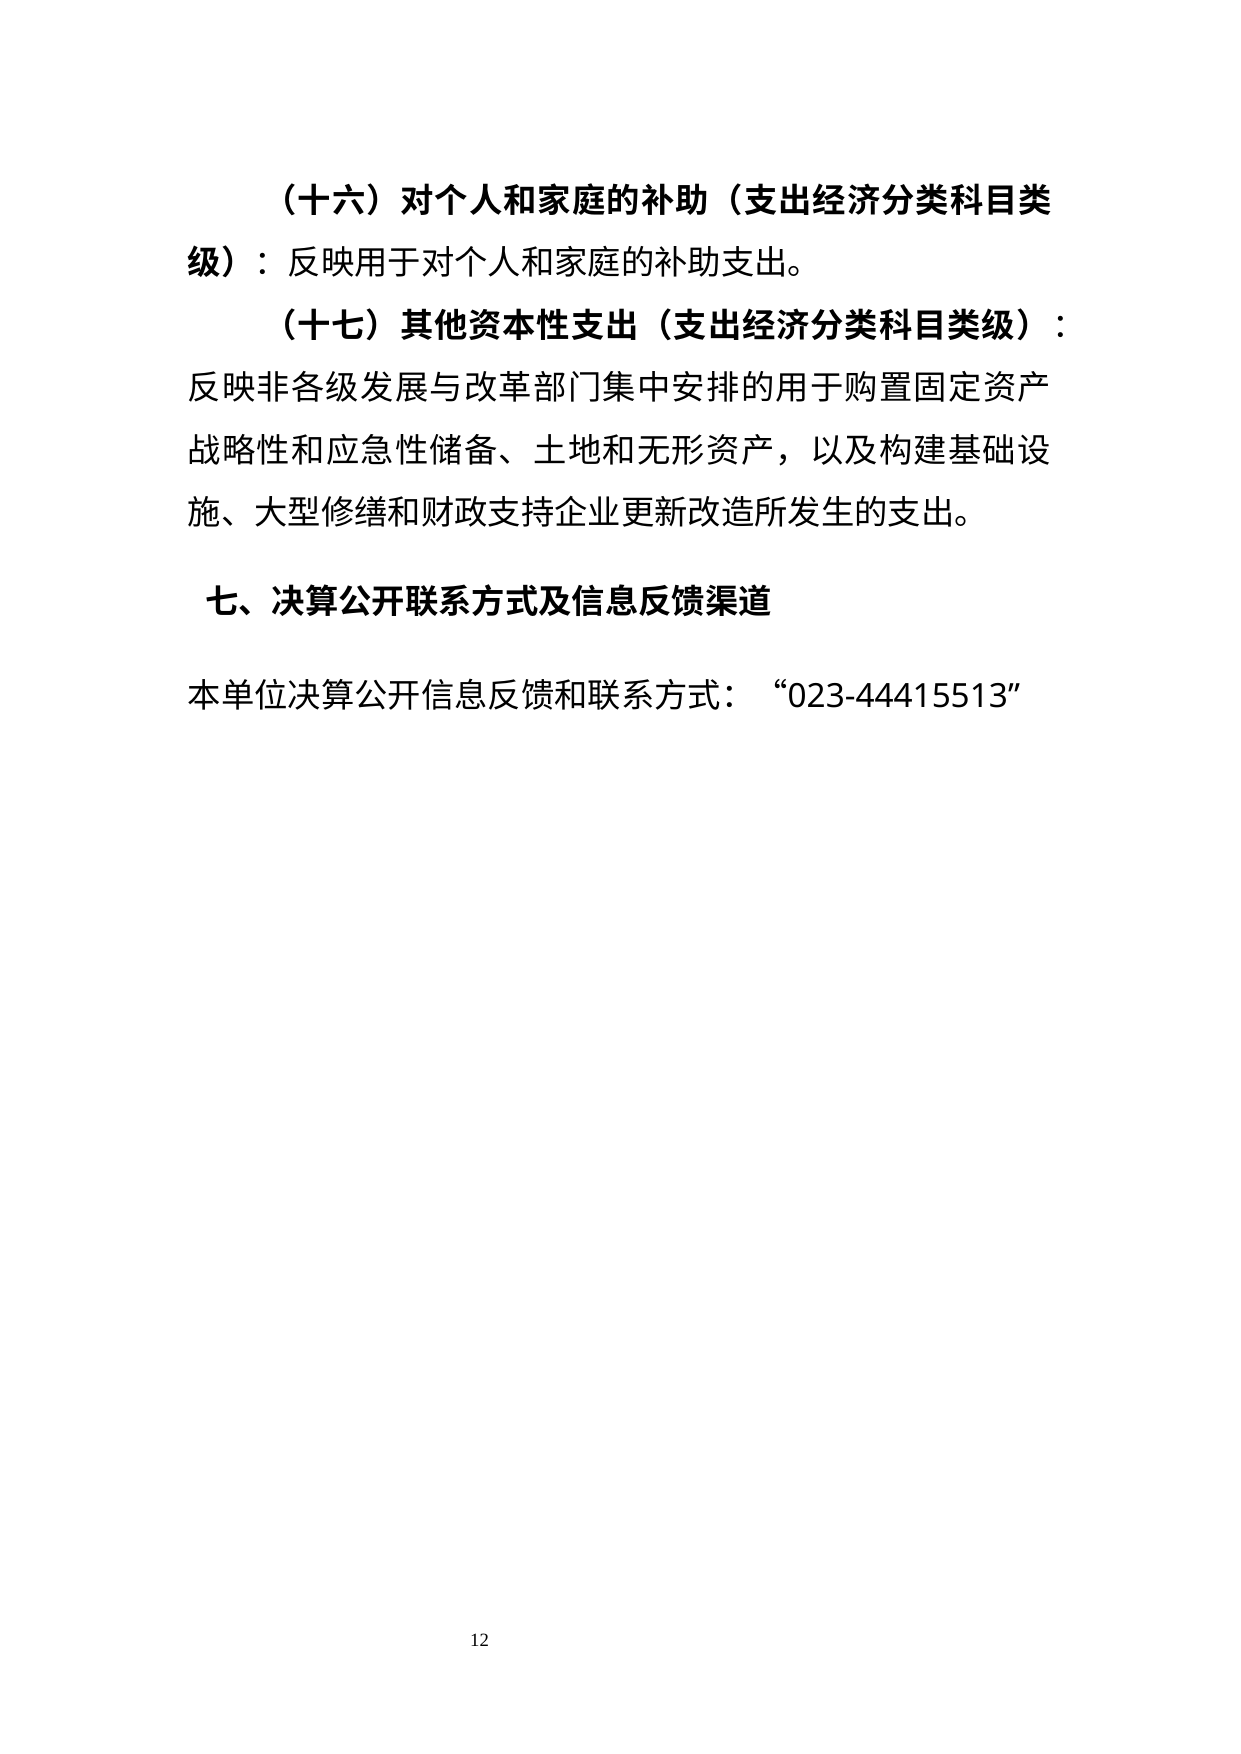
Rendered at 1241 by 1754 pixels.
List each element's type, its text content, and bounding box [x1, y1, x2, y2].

text 本单位决算公开信息反馈和联系方式：“023-44415513” [187, 660, 1053, 725]
text （十七）其他资本性支出（支出经济分类科目类级）：反映非各级发展与改革部门集中安排的用于购置固定资产、战略性和应急性储备、土地和无形资产，以及构建基础设施、大型修缮和财政支持企业更新改造所发生的支出。 [187, 287, 1053, 537]
text 七、决算公开联系方式及信息反馈渠道 [187, 566, 1053, 631]
text （十六）对个人和家庭的补助（支出经济分类科目类级）：反映用于对个人和家庭的补助支出。 [187, 162, 1053, 287]
